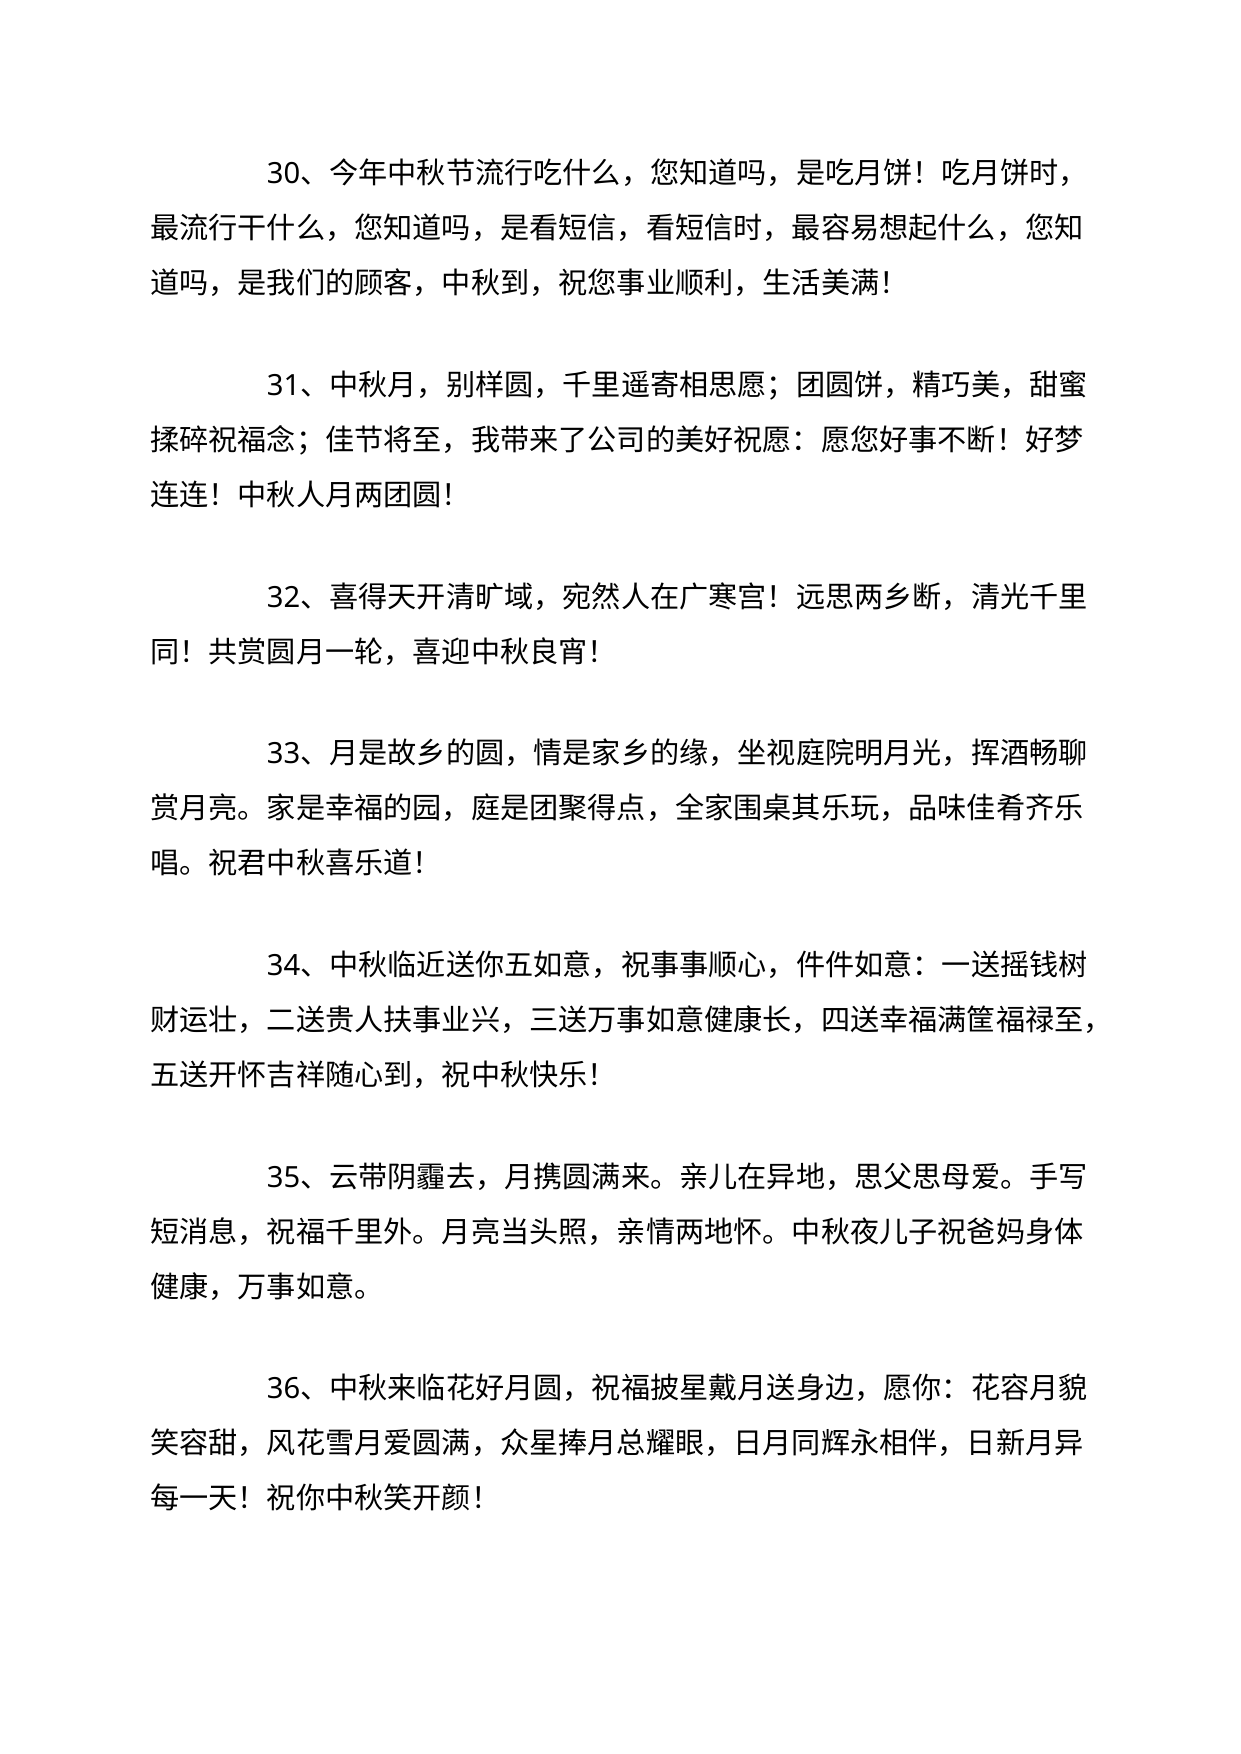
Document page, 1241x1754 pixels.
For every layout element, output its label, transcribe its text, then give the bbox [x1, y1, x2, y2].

text 32、喜得天开清旷域，宛然人在广寒宫！远思两乡断，清光千里同！共赏圆月一轮，喜迎中秋良宵！ [150, 573, 1090, 671]
text 33、月是故乡的圆，情是家乡的缘，坐视庭院明月光，挥酒畅聊赏月亮。家是幸福的园，庭是团聚得点，全家围桌其乐玩，品味佳肴齐乐唱。祝君中秋喜乐道！ [150, 730, 1090, 882]
text 35、云带阴霾去，月携圆满来。亲儿在异地，思父思母爱。手写短消息，祝福千里外。月亮当头照，亲情两地怀。中秋夜儿子祝爸妈身体健康，万事如意。 [150, 1153, 1090, 1306]
text 34、中秋临近送你五如意，祝事事顺心，件件如意：一送摇钱树财运壮，二送贵人扶事业兴，三送万事如意健康长，四送幸福满筐福禄至，五送开怀吉祥随心到，祝中秋快乐！ [150, 942, 1090, 1094]
text 36、中秋来临花好月圆，祝福披星戴月送身边，愿你：花容月貌笑容甜，风花雪月爱圆满，众星捧月总耀眼，日月同辉永相伴，日新月异每一天！祝你中秋笑开颜！ [150, 1365, 1090, 1517]
text 30、今年中秋节流行吃什么，您知道吗，是吃月饼！吃月饼时，最流行干什么，您知道吗，是看短信，看短信时，最容易想起什么，您知道吗，是我们的顾客，中秋到，祝您事业顺利，生活美满！ [150, 150, 1090, 302]
text 31、中秋月，别样圆，千里遥寄相思愿；团圆饼，精巧美，甜蜜揉碎祝福念；佳节将至，我带来了公司的美好祝愿：愿您好事不断！好梦连连！中秋人月两团圆！ [150, 362, 1090, 514]
